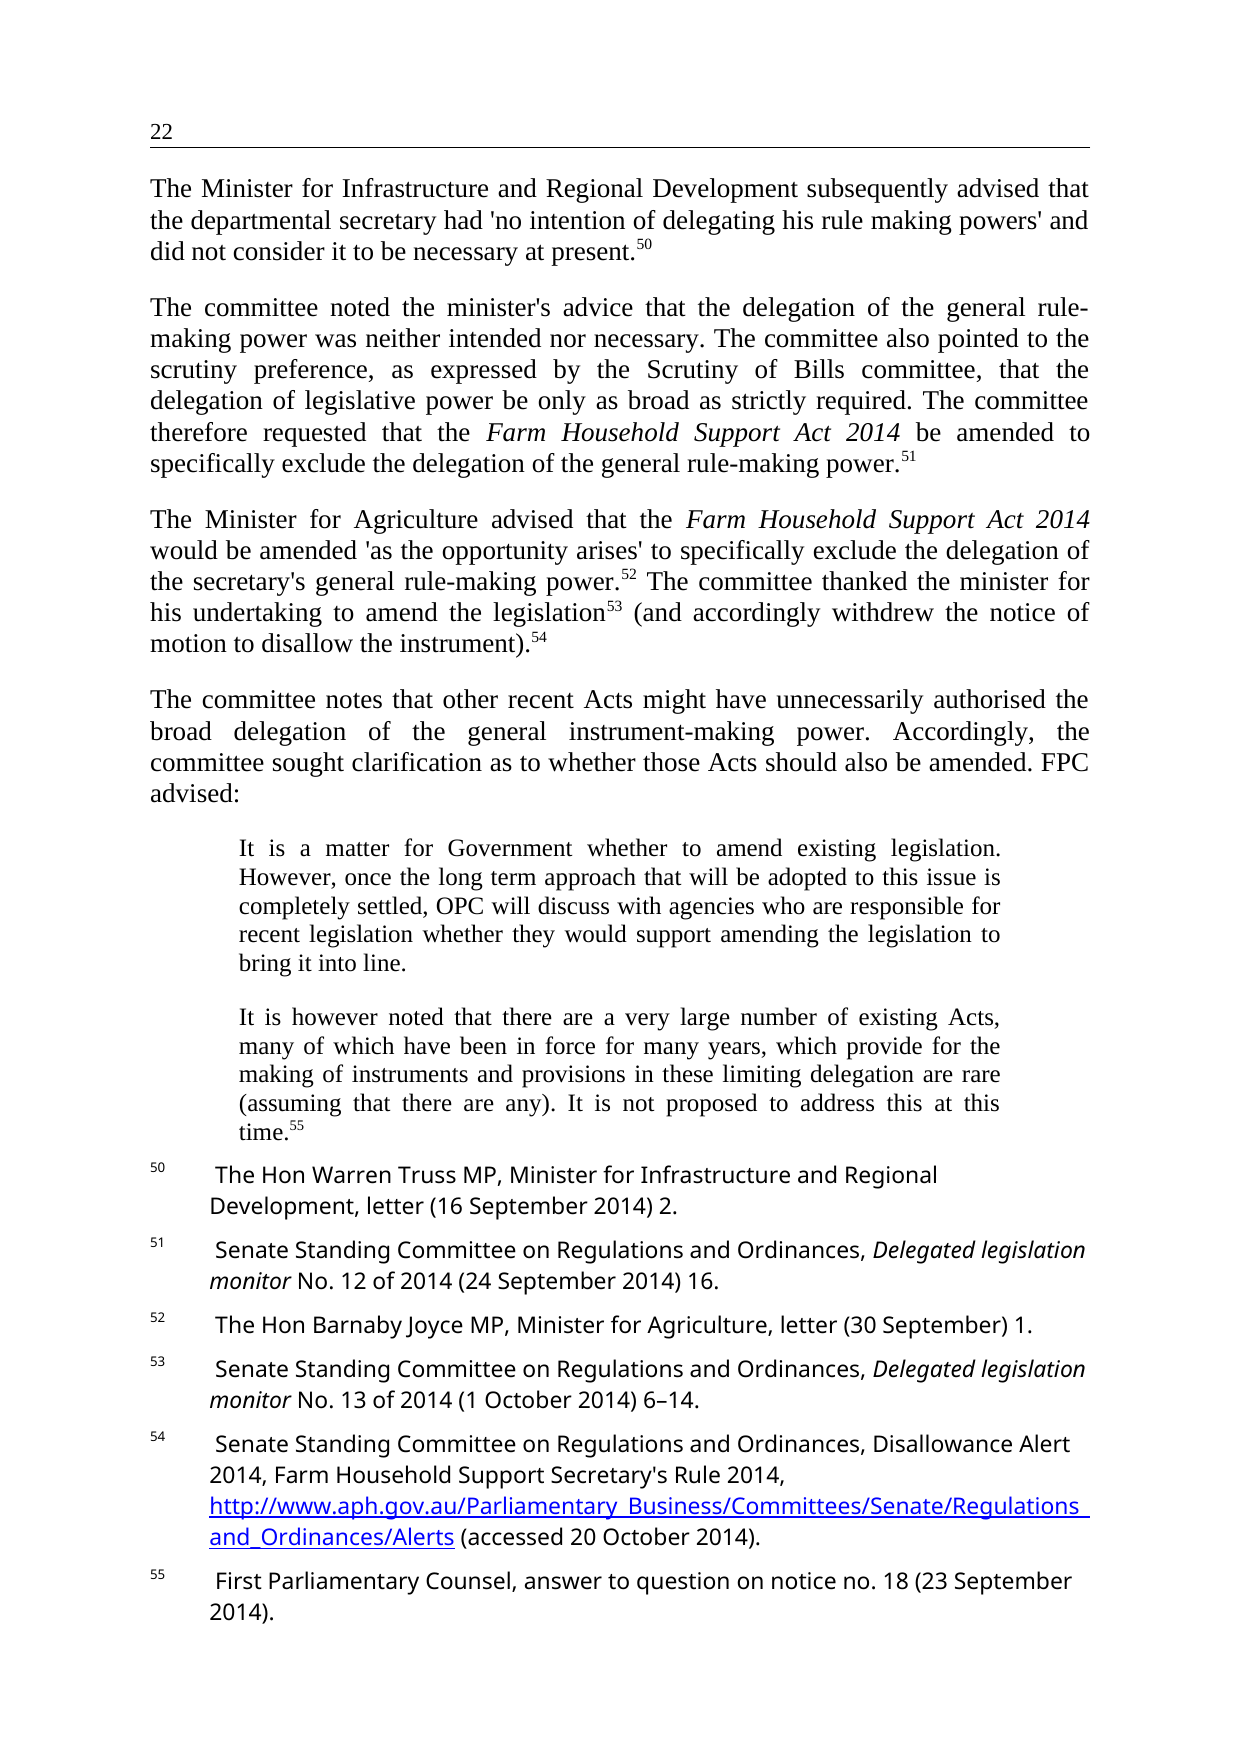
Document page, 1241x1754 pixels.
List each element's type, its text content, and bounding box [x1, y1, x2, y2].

text The Minister for Infrastructure and Regional Development subsequently advised that the departmental secretary had 'no intention of delegating his rule making powers' and did not consider it to be necessary at present. [150, 173, 1090, 266]
text The committee notes that other recent Acts might have unnecessarily authorised the broad delegation of the general instrument-making power. Accordingly, the committee sought clarification as to whether those Acts should also be amended. FPC advised: [150, 684, 1090, 808]
text The Minister for Agriculture advised that the Farm Household Support Act 2014 would be amended 'as the opportunity arises' to specifically exclude the delegation of the secretary's general rule-making power. The committee thanked the minister for his undertaking to amend the legislation (and accordingly withdrew the notice of motion to disallow the instrument). [150, 503, 1090, 659]
text It is a matter for Government whether to amend existing legislation. However, once the long term approach that will be adopted to this issue is completely settled, OPC will discuss with agencies who are responsible for recent legislation whether they would support amending the legislation to bring it into line. [239, 833, 1002, 977]
text It is however noted that there are a very large number of existing Acts, many of which have been in force for many years, which provide for the making of instruments and provisions in these limiting delegation are rare (assuming that there are any). It is not proposed to address this at this time. [239, 1002, 1002, 1146]
text The committee noted the minister's advice that the delegation of the general rule-making power was neither intended nor necessary. The committee also pointed to the scrutiny preference, as expressed by the Scrutiny of Bills committee, that the delegation of legislative power be only as broad as strictly required. The committee therefore requested that the Farm Household Support Act 2014 be amended to specifically exclude the delegation of the general rule-making power. [150, 291, 1090, 478]
